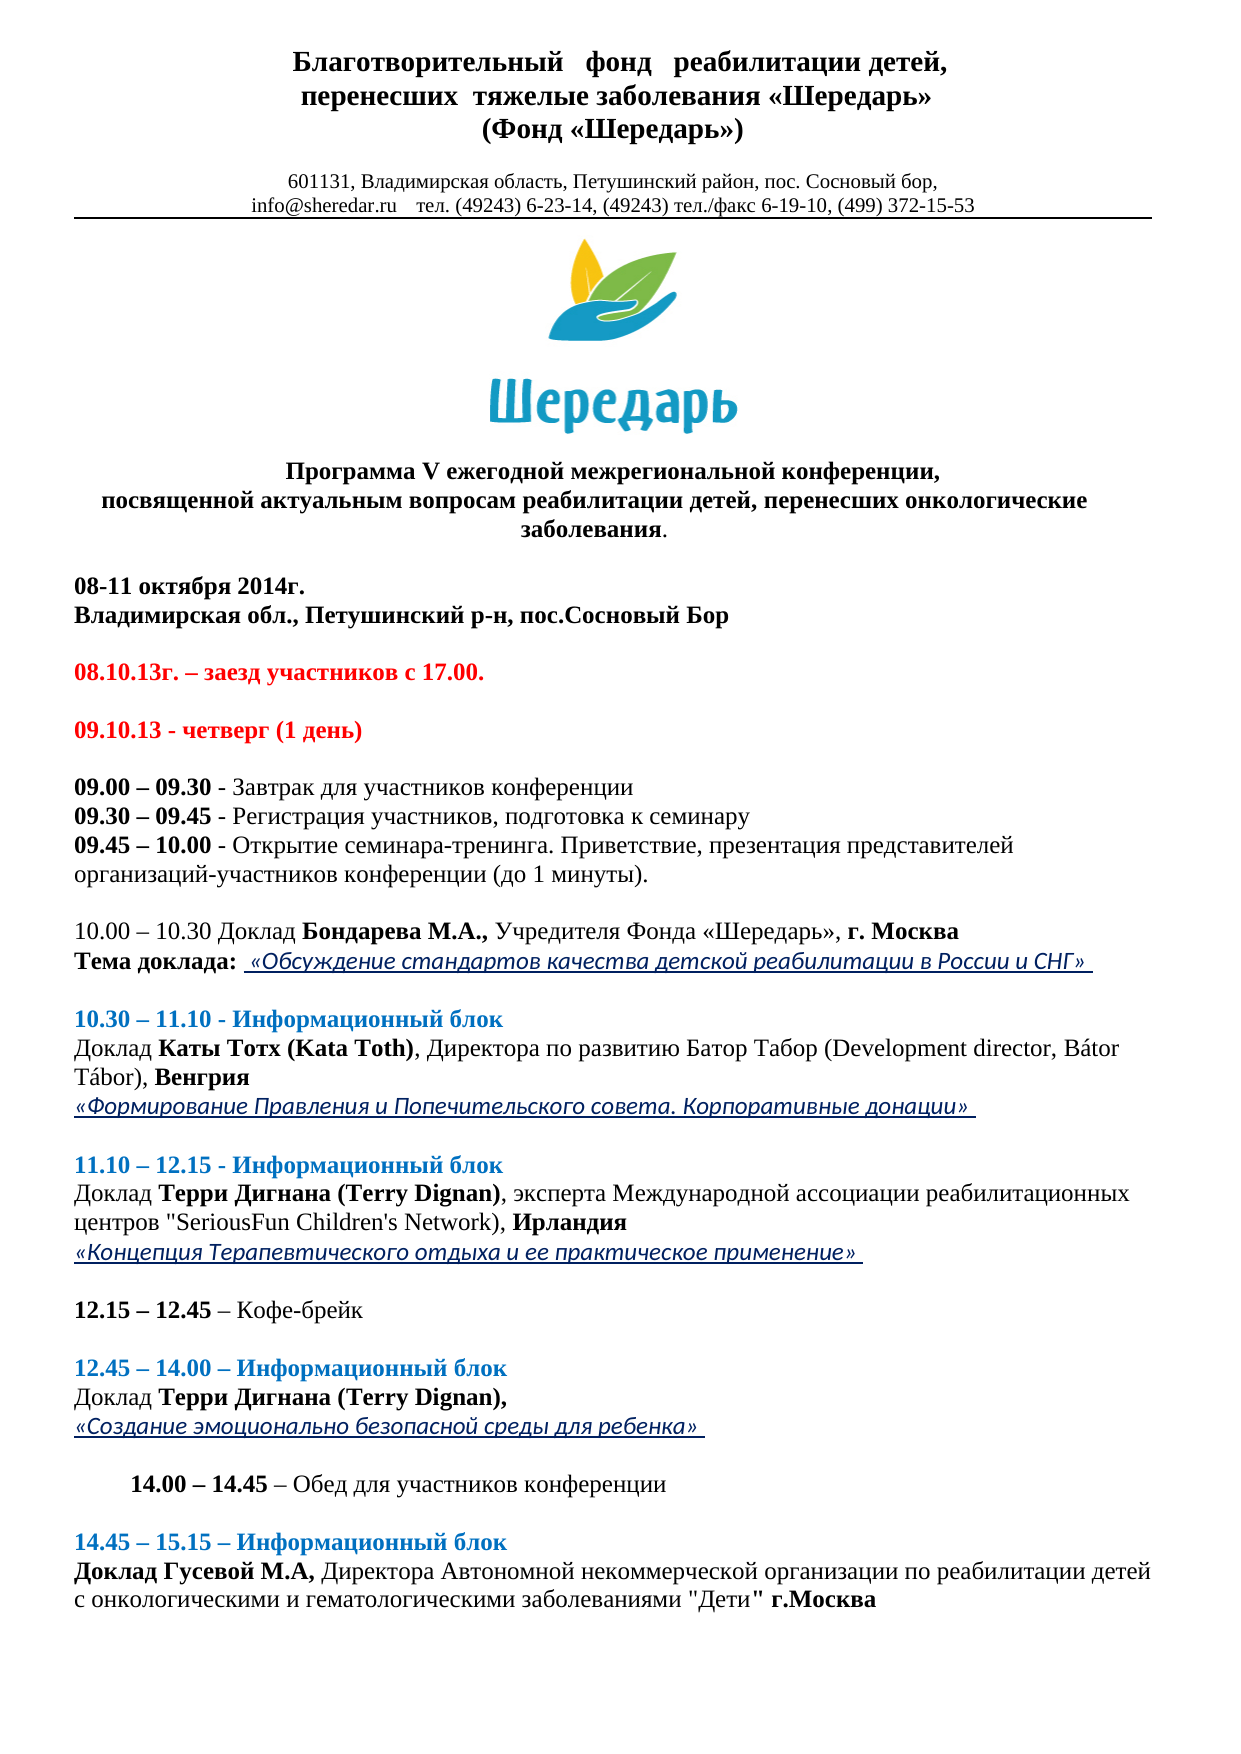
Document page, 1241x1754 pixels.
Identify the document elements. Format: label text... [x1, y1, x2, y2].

text Благотворительный фонд реабилитации детей, [74, 44, 1152, 78]
text 09.30 – 09.45 - Регистрация участников, подготовка к семинару [74, 801, 1152, 830]
text 12.15 – 12.45 – Кофе-брейк [74, 1295, 1152, 1324]
text 14.00 – 14.45 – Обед для участников конференции [74, 1469, 1152, 1498]
text Доклад Гусевой М.А, Директора Автономной некоммерческой организации по реабилитации детей с онкологическими и гематологическими заболеваниями "Дети" г.Москва [74, 1556, 1152, 1613]
text 08-11 октября 2014г. [74, 571, 1114, 600]
text перенесших тяжелые заболевания «Шередарь» [74, 78, 1152, 111]
text 14.45 – 15.15 – Информационный блок [74, 1527, 1152, 1556]
text «Формирование Правления и Попечительского совета. Корпоративные донации» [74, 1091, 1152, 1121]
text «Концепция Терапевтического отдыха и ее практическое применение» [74, 1236, 1152, 1267]
text 11.10 – 12.15 - Информационный блок [74, 1150, 1152, 1178]
text Владимирская обл., Петушинский р-н, пос.Сосновый Бор [74, 600, 1114, 629]
text (Фонд «Шередарь») [74, 111, 1152, 145]
subtitle Доклад Каты Тотх (Kata Toth), Директора по развитию Батор Табор (Development director, Bátor Tábor), Венгрия [74, 1033, 1152, 1091]
text посвященной актуальным вопросам реабилитации детей, перенесших онкологические заболевания. [74, 485, 1114, 542]
text 10.00 – 10.30 Доклад Бондарева М.А., Учредителя Фонда «Шередарь», г. Москва [74, 916, 1152, 945]
text 09.45 – 10.00 - Открытие семинара-тренинга. Приветствие, презентация представителей организаций-участников конференции (до 1 минуты). [74, 830, 1152, 887]
subtitle Доклад Терри Дигнана (Terry Dignan), эксперта Международной ассоциации реабилитационных центров "SeriousFun Children's Network), Ирландия [74, 1178, 1152, 1236]
text 09.10.13 - четверг (1 день) [74, 715, 1152, 744]
text Программа V ежегодной межрегиональной конференции, [74, 456, 1152, 485]
text info@sheredar.ru тел. (49243) 6-23-14, (49243) тел./факс 6-19-10, (499) 372-15-53 [74, 193, 1152, 217]
text Доклад Терри Дигнана (Terry Dignan), [74, 1382, 1152, 1410]
text 12.45 – 14.00 – Информационный блок [74, 1353, 1152, 1382]
picture [465, 219, 761, 451]
text 09.00 – 09.30 - Завтрак для участников конференции [74, 772, 1152, 801]
text 10.30 – 11.10 - Информационный блок [74, 1004, 1152, 1033]
text «Создание эмоционально безопасной среды для ребенка» [74, 1410, 1152, 1441]
text 601131, Владимирская область, Петушинский район, пос. Сосновый бор, [74, 169, 1152, 193]
text Тема доклада: «Обсуждение стандартов качества детской реабилитации в России и СНГ» [74, 945, 1152, 976]
text 08.10.13г. – заезд участников с 17.00. [74, 657, 1114, 686]
